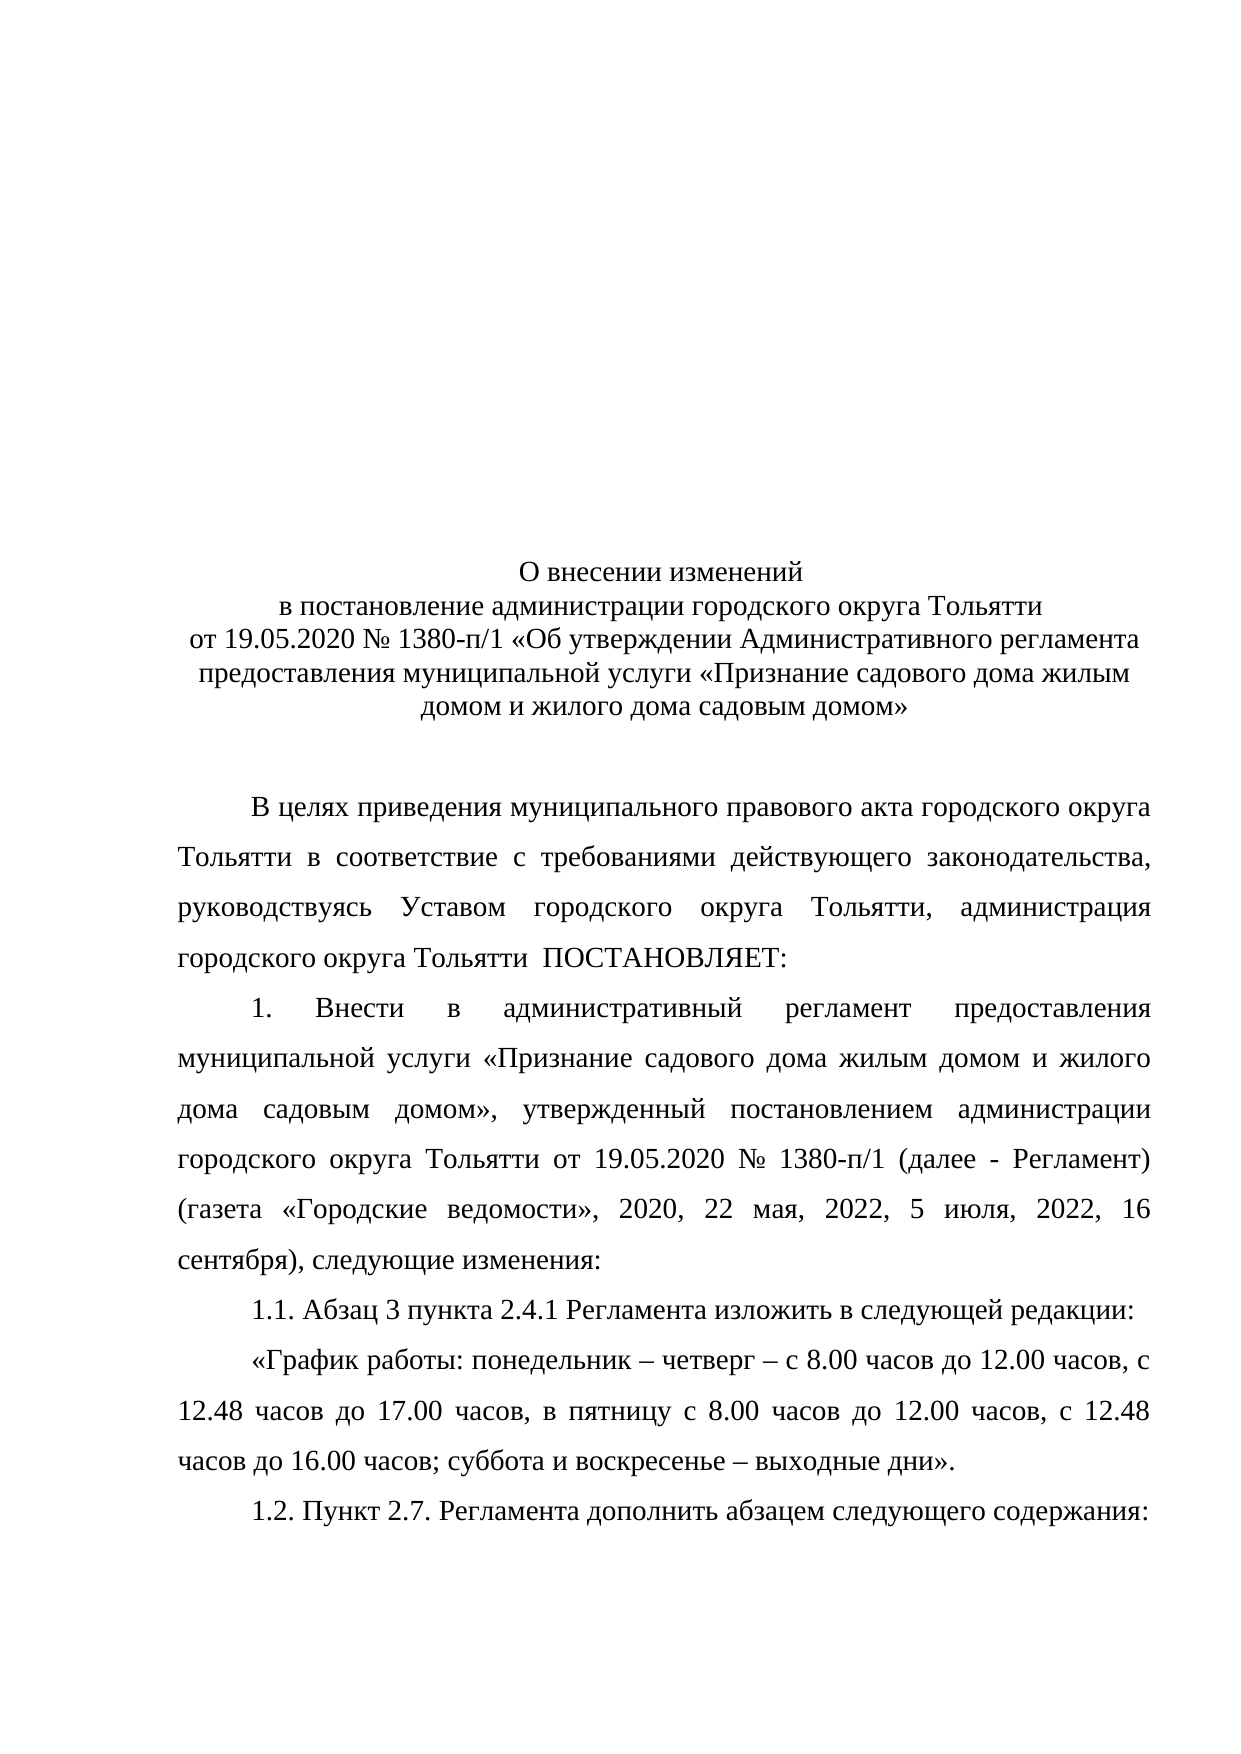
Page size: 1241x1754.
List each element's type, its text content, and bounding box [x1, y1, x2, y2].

text В целях приведения муниципального правового акта городского округа Тольятти в соответствие с требованиями действующего законодательства, руководствуясь Уставом городского округа Тольятти, администрация городского округа Тольятти ПОСТАНОВЛЯЕТ: [177, 789, 1152, 973]
text «График работы: понедельник – четверг – с 8.00 часов до 12.00 часов, с 12.48 часов до 17.00 часов, в пятницу с 8.00 часов до 12.00 часов, с 12.48 часов до 16.00 часов; суббота и воскресенье – выходные дни». [177, 1342, 1152, 1477]
text 1. Внести в административный регламент предоставления муниципальной услуги «Признание садового дома жилым домом и жилого дома садовым домом», утвержденный постановлением администрации городского округа Тольятти от 19.05.2020 № 1380-п/1 (далее - Регламент) (газета «Городские ведомости», 2020, 22 мая, 2022, 5 июля, 2022, 16 сентября), следующие изменения: [177, 990, 1152, 1275]
text 1.1. Абзац 3 пункта 2.4.1 Регламента изложить в следующей редакции: [177, 1292, 1152, 1326]
text О внесении изменений в постановление администрации городского округа Тольятти от 19.05.2020 № 1380-п/1 «Об утверждении Административного регламента предоставления муниципальной услуги «Признание садового дома жилым домом и жилого дома садовым домом» [177, 554, 1152, 722]
text 1.2. Пункт 2.7. Регламента дополнить абзацем следующего содержания: [177, 1493, 1152, 1527]
